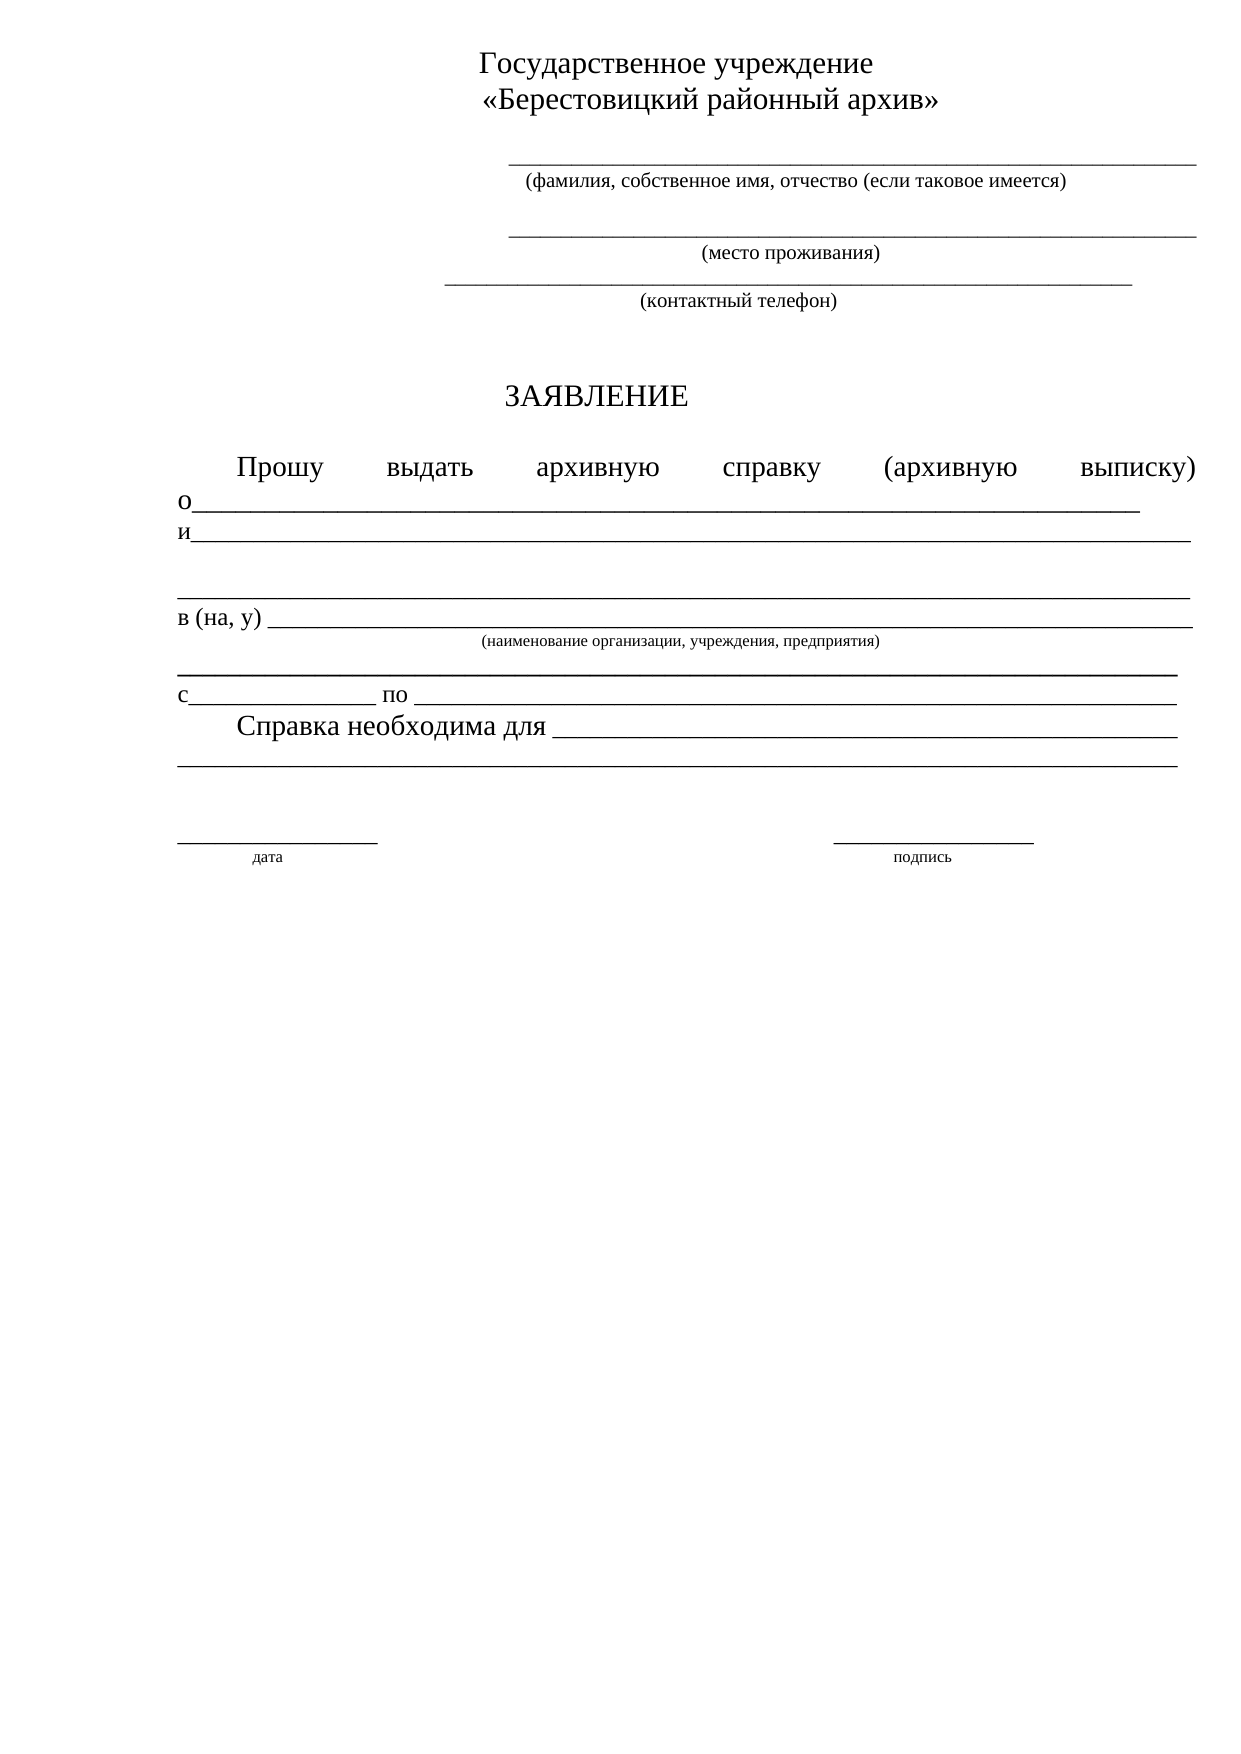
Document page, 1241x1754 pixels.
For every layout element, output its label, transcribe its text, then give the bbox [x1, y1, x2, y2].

text с_______________ по _____________________________________________________________ [177, 679, 1196, 708]
text Прошу выдать архивную справку (архивную выписку) о_________________________________________________________________ [177, 449, 1196, 516]
text ________________________________________________________________________________ [177, 650, 1196, 679]
text _________________________________________________________________________________ [177, 573, 1196, 602]
text (место проживания) [89, 240, 1196, 264]
text (фамилия, собственное имя, отчество (если таковое имеется) [89, 168, 1196, 192]
text (контактный телефон) [384, 288, 1196, 312]
text (наименование организации, учреждения, предприятия) [177, 631, 1196, 650]
text ЗАЯВЛЕНИЕ [384, 377, 1196, 413]
text дата подпись [177, 847, 1196, 866]
text __________________________________________________________________ [89, 264, 1196, 288]
text в (на, у) __________________________________________________________________________ [177, 602, 1196, 631]
text ________________ ________________ [177, 818, 1196, 847]
text Справка необходима для __________________________________________________ [177, 708, 1196, 741]
text и________________________________________________________________________________ [177, 516, 1196, 545]
text «Берестовицкий районный архив» [89, 80, 1177, 116]
text __________________________________________________________________ [89, 144, 1196, 168]
text ________________________________________________________________________________ [177, 741, 1196, 770]
text __________________________________________________________________ [89, 216, 1196, 240]
text Государственное учреждение [89, 44, 1177, 80]
